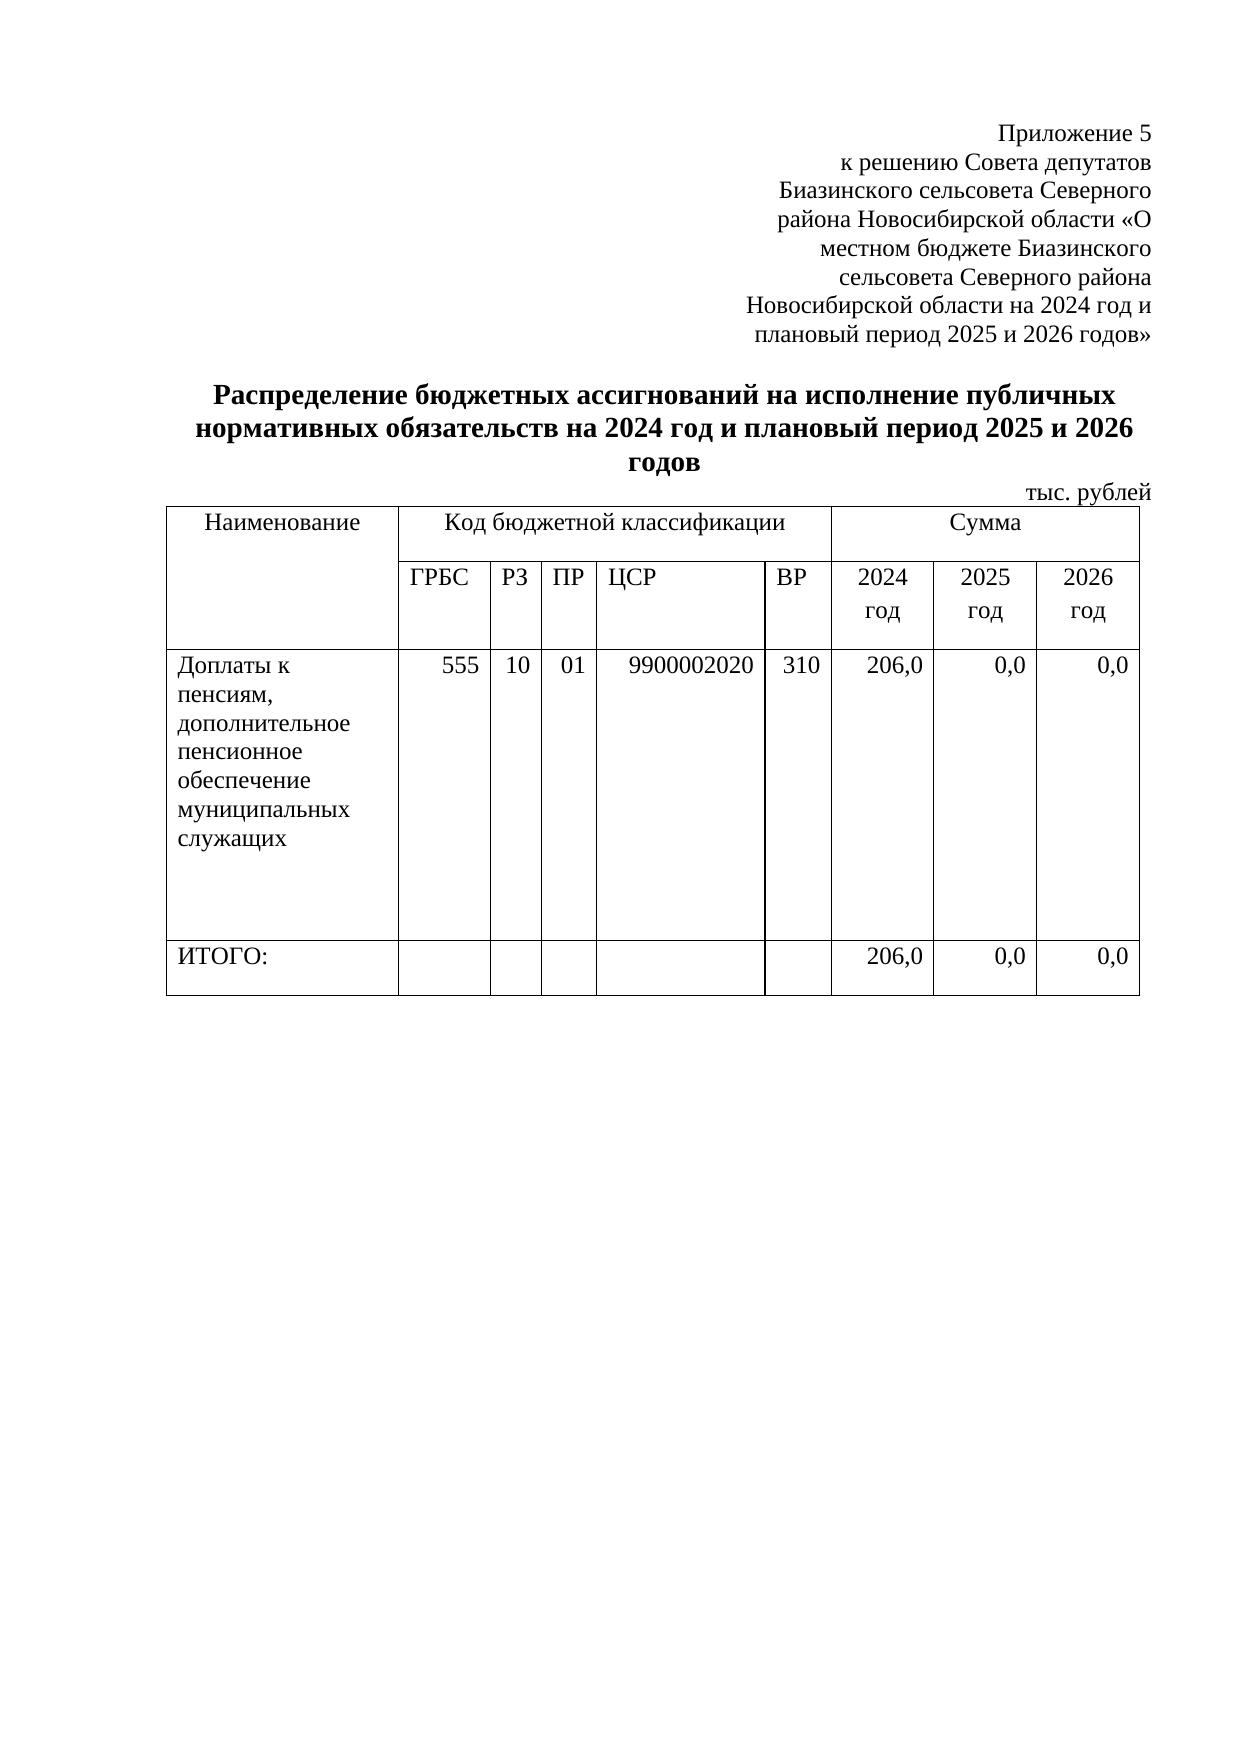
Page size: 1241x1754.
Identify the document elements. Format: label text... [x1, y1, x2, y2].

text тыс. рублей [177, 477, 1152, 506]
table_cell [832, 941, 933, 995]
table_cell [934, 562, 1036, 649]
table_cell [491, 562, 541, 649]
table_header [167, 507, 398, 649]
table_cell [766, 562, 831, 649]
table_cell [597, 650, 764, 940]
text Приложение 5 [721, 118, 1152, 147]
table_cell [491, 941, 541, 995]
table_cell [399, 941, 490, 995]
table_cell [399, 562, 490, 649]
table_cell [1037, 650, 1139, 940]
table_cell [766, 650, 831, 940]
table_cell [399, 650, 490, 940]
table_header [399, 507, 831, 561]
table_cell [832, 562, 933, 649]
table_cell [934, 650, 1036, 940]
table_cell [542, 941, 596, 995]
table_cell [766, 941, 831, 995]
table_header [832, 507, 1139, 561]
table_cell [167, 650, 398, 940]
text Распределение бюджетных ассигнований на исполнение публичных нормативных обязательств на 2024 год и плановый период 2025 и 2026 годов [177, 377, 1152, 477]
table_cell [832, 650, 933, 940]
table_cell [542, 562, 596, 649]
text к решению Совета депутатов Биазинского сельсовета Северного района Новосибирской области «О местном бюджете Биазинского сельсовета Северного района Новосибирской области на 2024 год и плановый период 2025 и 2026 годов» [721, 147, 1152, 348]
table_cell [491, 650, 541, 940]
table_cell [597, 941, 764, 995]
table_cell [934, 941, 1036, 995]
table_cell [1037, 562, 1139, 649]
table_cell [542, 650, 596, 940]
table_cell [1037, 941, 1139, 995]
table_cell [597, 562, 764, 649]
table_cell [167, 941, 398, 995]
